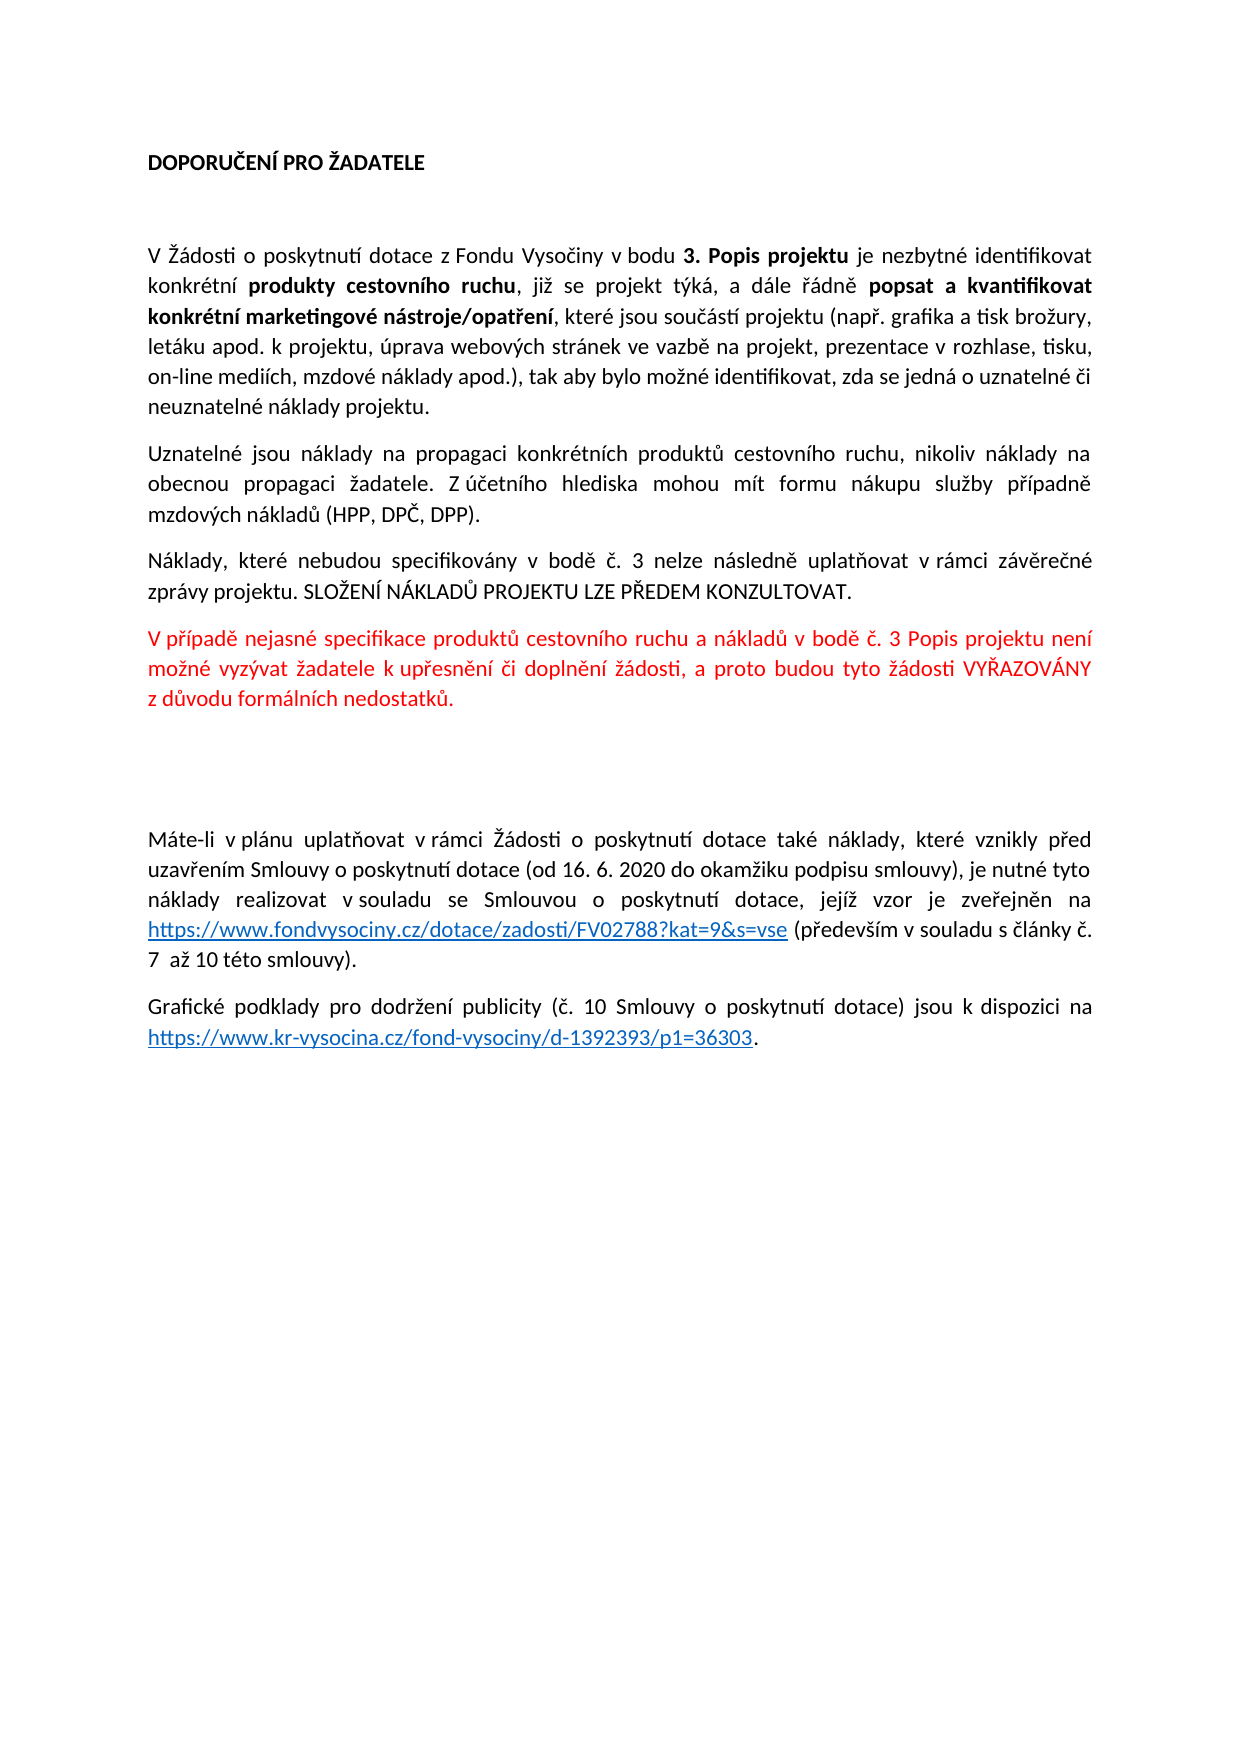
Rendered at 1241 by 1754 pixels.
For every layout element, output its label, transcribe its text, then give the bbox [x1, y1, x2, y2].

text Náklady, které nebudou specifikovány v bodě č. 3 nelze následně uplatňovat v rámci závěrečné zprávy projektu. SLOŽENÍ NÁKLADŮ PROJEKTU LZE PŘEDEM KONZULTOVAT. [148, 547, 1093, 605]
text V případě nejasné specifikace produktů cestovního ruchu a nákladů v bodě č. 3 Popis projektu není možné vyzývat žadatele k upřesnění či doplnění žádosti, a proto budou tyto žádosti VYŘAZOVÁNY z důvodu formálních nedostatků. [148, 624, 1093, 712]
text V Žádosti o poskytnutí dotace z Fondu Vysočiny v bodu 3. Popis projektu je nezbytné identifikovat konkrétní produkty cestovního ruchu, již se projekt týká, a dále řádně popsat a kvantifikovat konkrétní marketingové nástroje/opatření, které jsou součástí projektu (např. grafika a tisk brožury, letáku apod. k projektu, úprava webových stránek ve vazbě na projekt, prezentace v rozhlase, tisku, on-line mediích, mzdové náklady apod.), tak aby bylo možné identifikovat, zda se jedná o uznatelné či neuznatelné náklady projektu. [148, 241, 1093, 420]
text DOPORUČENÍ PRO ŽADATELE [148, 148, 1093, 176]
text Grafické podklady pro dodržení publicity (č. 10 Smlouvy o poskytnutí dotace) jsou k dispozici na https://www.kr-vysocina.cz/fond-vysociny/d-1392393/p1=36303. [148, 992, 1093, 1051]
text Máte-li v plánu uplatňovat v rámci Žádosti o poskytnutí dotace také náklady, které vznikly před uzavřením Smlouvy o poskytnutí dotace (od 16. 6. 2020 do okamžiku podpisu smlouvy), je nutné tyto náklady realizovat v souladu se Smlouvou o poskytnutí dotace, jejíž vzor je zveřejněn na https://www.fondvysociny.cz/dotace/zadosti/FV02788?kat=9&s=vse (především v souladu s články č. 7 až 10 této smlouvy). [148, 825, 1093, 973]
text Uznatelné jsou náklady na propagaci konkrétních produktů cestovního ruchu, nikoliv náklady na obecnou propagaci žadatele. Z účetního hlediska mohou mít formu nákupu služby případně mzdových nákladů (HPP, DPČ, DPP). [148, 439, 1093, 528]
